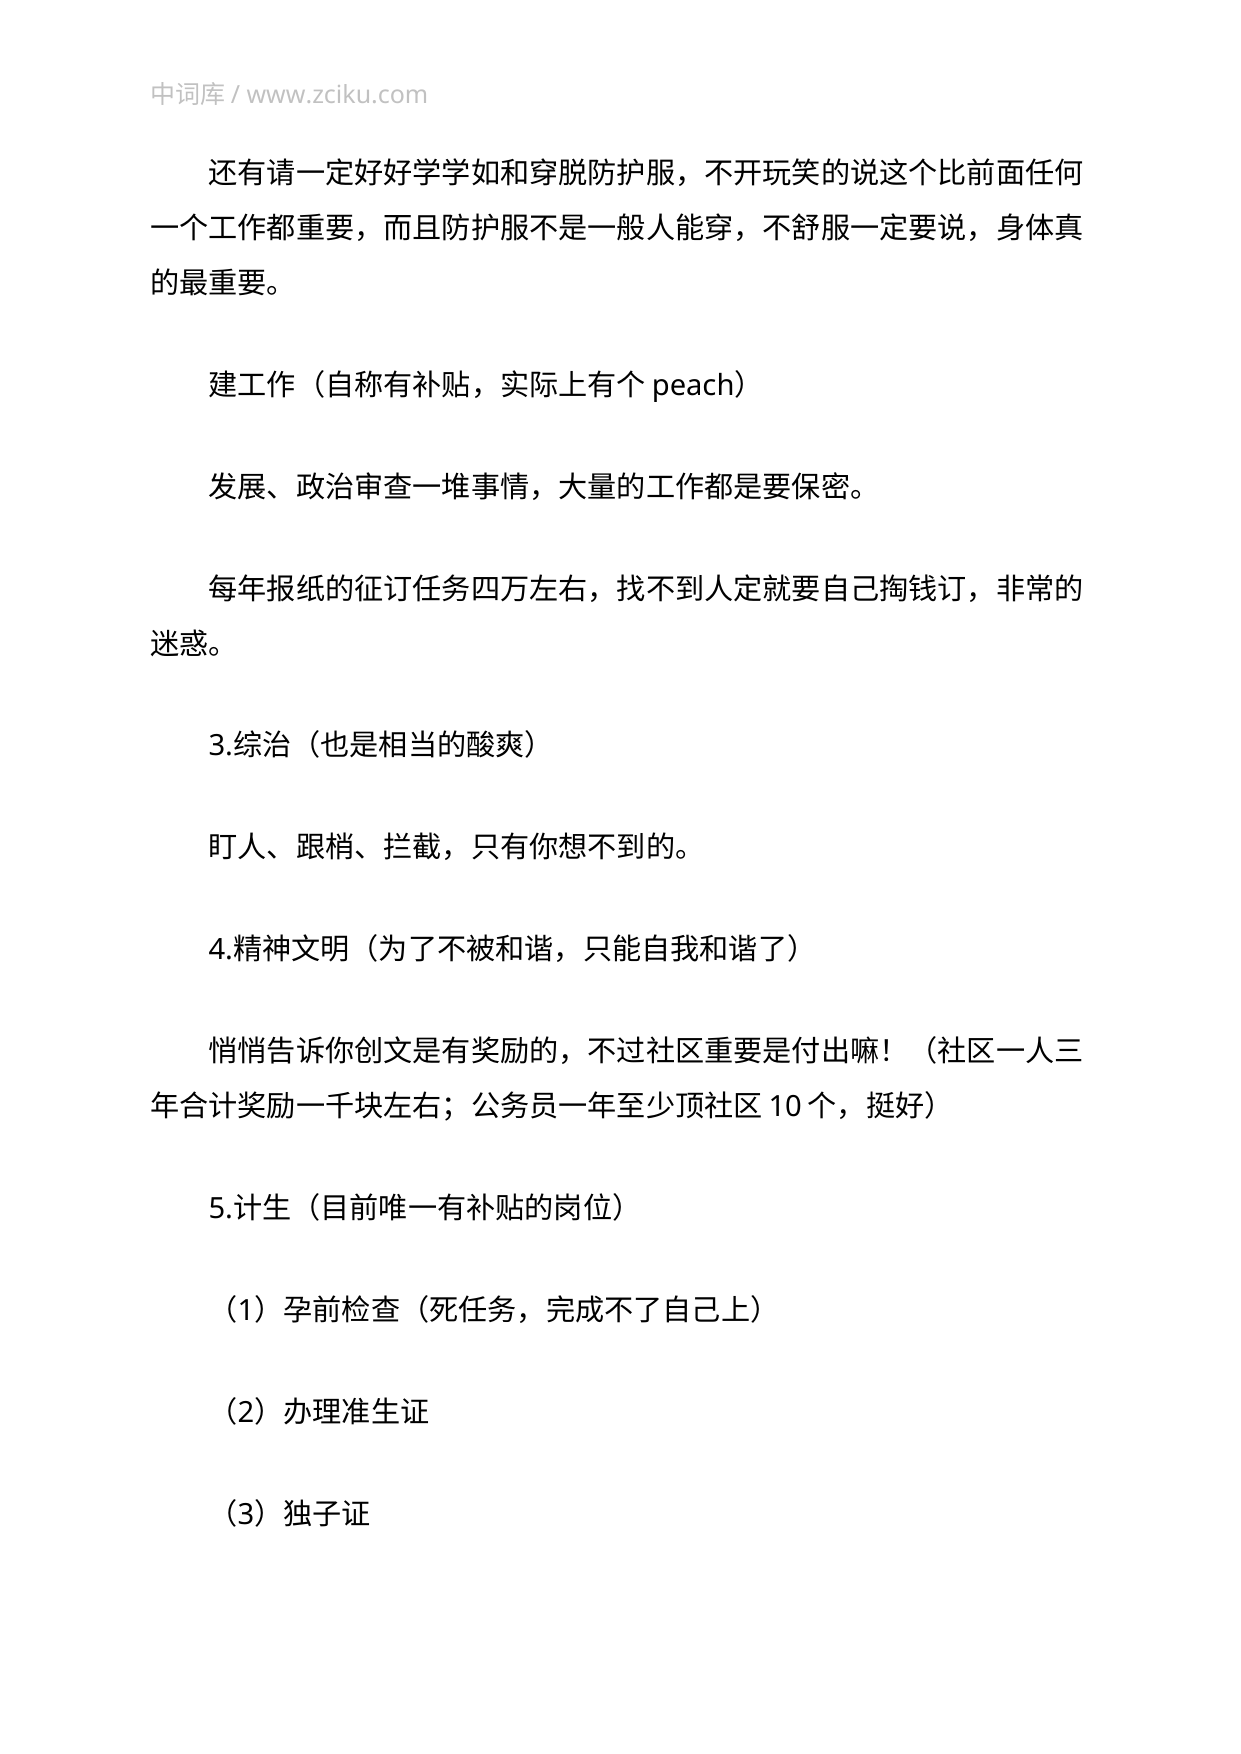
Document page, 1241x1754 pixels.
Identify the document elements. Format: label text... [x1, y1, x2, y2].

text 5.计生（目前唯一有补贴的岗位） [150, 1184, 1090, 1227]
text 4.精神文明（为了不被和谐，只能自我和谐了） [150, 926, 1090, 968]
text 发展、政治审查一堆事情，大量的工作都是要保密。 [150, 463, 1090, 506]
text 3.综治（也是相当的酸爽） [150, 722, 1090, 764]
text 悄悄告诉你创文是有奖励的，不过社区重要是付出嘛！（社区一人三年合计奖励一千块左右；公务员一年至少顶社区10个，挺好） [150, 1028, 1090, 1125]
text （2）办理准生证 [150, 1388, 1090, 1431]
text （3）独子证 [150, 1491, 1090, 1533]
text 盯人、跟梢、拦截，只有你想不到的。 [150, 824, 1090, 866]
text 每年报纸的征订任务四万左右，找不到人定就要自己掏钱订，非常的迷惑。 [150, 565, 1090, 662]
text 建工作（自称有补贴，实际上有个peach） [150, 362, 1090, 404]
text 还有请一定好好学学如和穿脱防护服，不开玩笑的说这个比前面任何一个工作都重要，而且防护服不是一般人能穿，不舒服一定要说，身体真的最重要。 [150, 150, 1090, 302]
text （1）孕前检查（死任务，完成不了自己上） [150, 1287, 1090, 1329]
